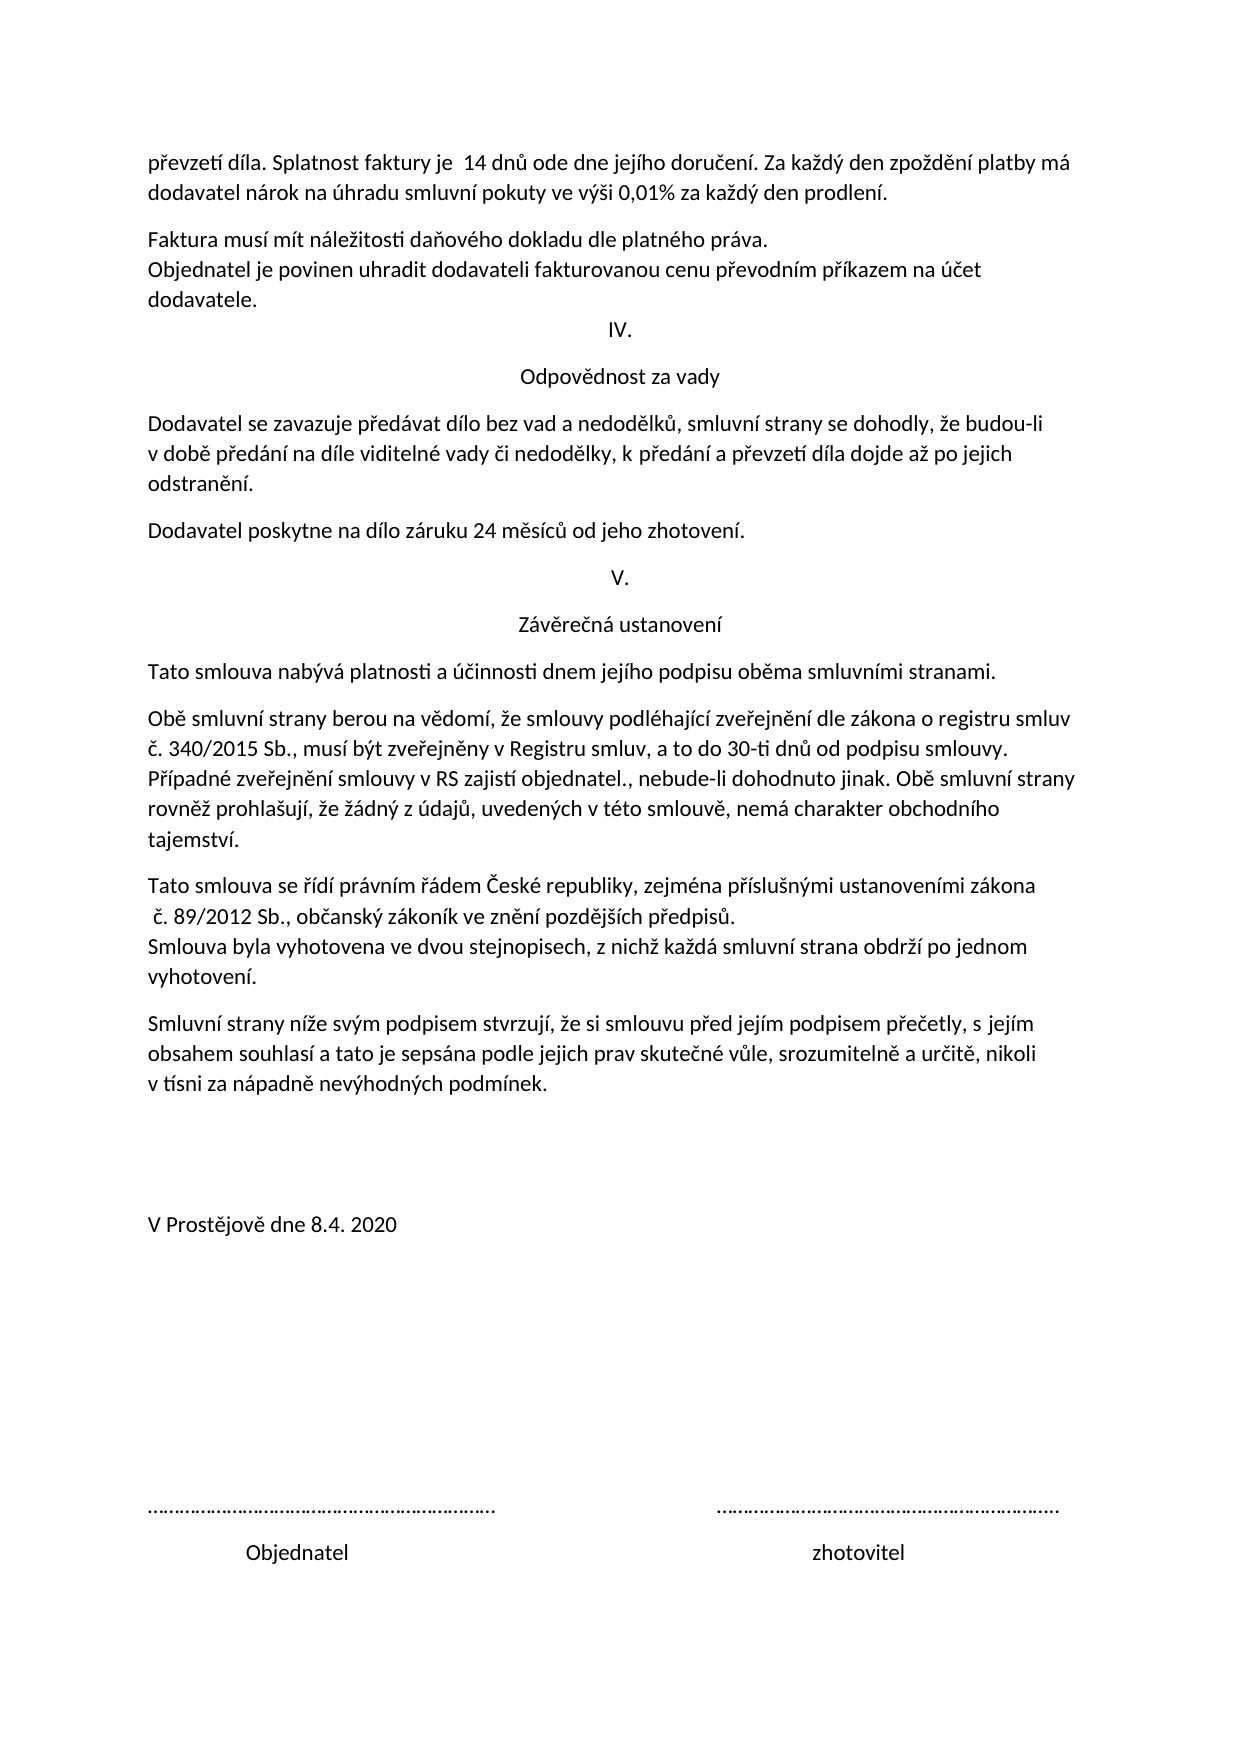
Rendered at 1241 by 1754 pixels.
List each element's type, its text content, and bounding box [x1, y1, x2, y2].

text dodavatele. [148, 285, 1093, 313]
text Odpovědnost za vady [148, 362, 1093, 390]
text Obě smluvní strany berou na vědomí, že smlouvy podléhající zveřejnění dle zákona o registru smluv č. 340/2015 Sb., musí být zveřejněny v Registru smluv, a to do 30-ti dnů od podpisu smlouvy. Případné zveřejnění smlouvy v RS zajistí objednatel., nebude-li dohodnuto jinak. Obě smluvní strany rovněž prohlašují, že žádný z údajů, uvedených v této smlouvě, nemá charakter obchodního tajemství. [148, 704, 1093, 853]
text V. [148, 563, 1093, 591]
text Faktura musí mít náležitosti daňového dokladu dle platného práva. [148, 225, 1093, 253]
text V Prostějově dne 8.4. 2020 [148, 1210, 1093, 1238]
text Dodavatel poskytne na dílo záruku 24 měsíců od jeho zhotovení. [148, 516, 1093, 544]
text č. 89/2012 Sb., občanský zákoník ve znění pozdějších předpisů. [148, 902, 1093, 930]
text Závěrečná ustanovení [148, 610, 1093, 638]
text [148, 148, 1093, 206]
text Tato smlouva se řídí právním řádem České republiky, zejména příslušnými ustanoveními zákona [148, 872, 1093, 899]
text Dodavatel se zavazuje předávat dílo bez vad a nedodělků, smluvní strany se dohodly, že budou-li v době předání na díle viditelné vady či nedodělky, k předání a převzetí díla dojde až po jejich odstranění. [148, 409, 1093, 497]
text IV. [148, 315, 1093, 343]
text Tato smlouva nabývá platnosti a účinnosti dnem jejího podpisu oběma smluvními stranami. [148, 657, 1093, 685]
text Objednatel je povinen uhradit dodavateli fakturovanou cenu převodním příkazem na účet [148, 255, 1093, 283]
text ………………………………………………………… ……………………………………………………….. [148, 1491, 1093, 1519]
text Smluvní strany níže svým podpisem stvrzují, že si smlouvu před jejím podpisem přečetly, s jejím obsahem souhlasí a tato je sepsána podle jejich prav skutečné vůle, srozumitelně a určitě, nikoli v tísni za nápadně nevýhodných podmínek. [148, 1009, 1093, 1097]
text Smlouva byla vyhotovena ve dvou stejnopisech, z nichž každá smluvní strana obdrží po jednom vyhotovení. [148, 932, 1093, 990]
text Objednatel zhotovitel [148, 1538, 1093, 1566]
